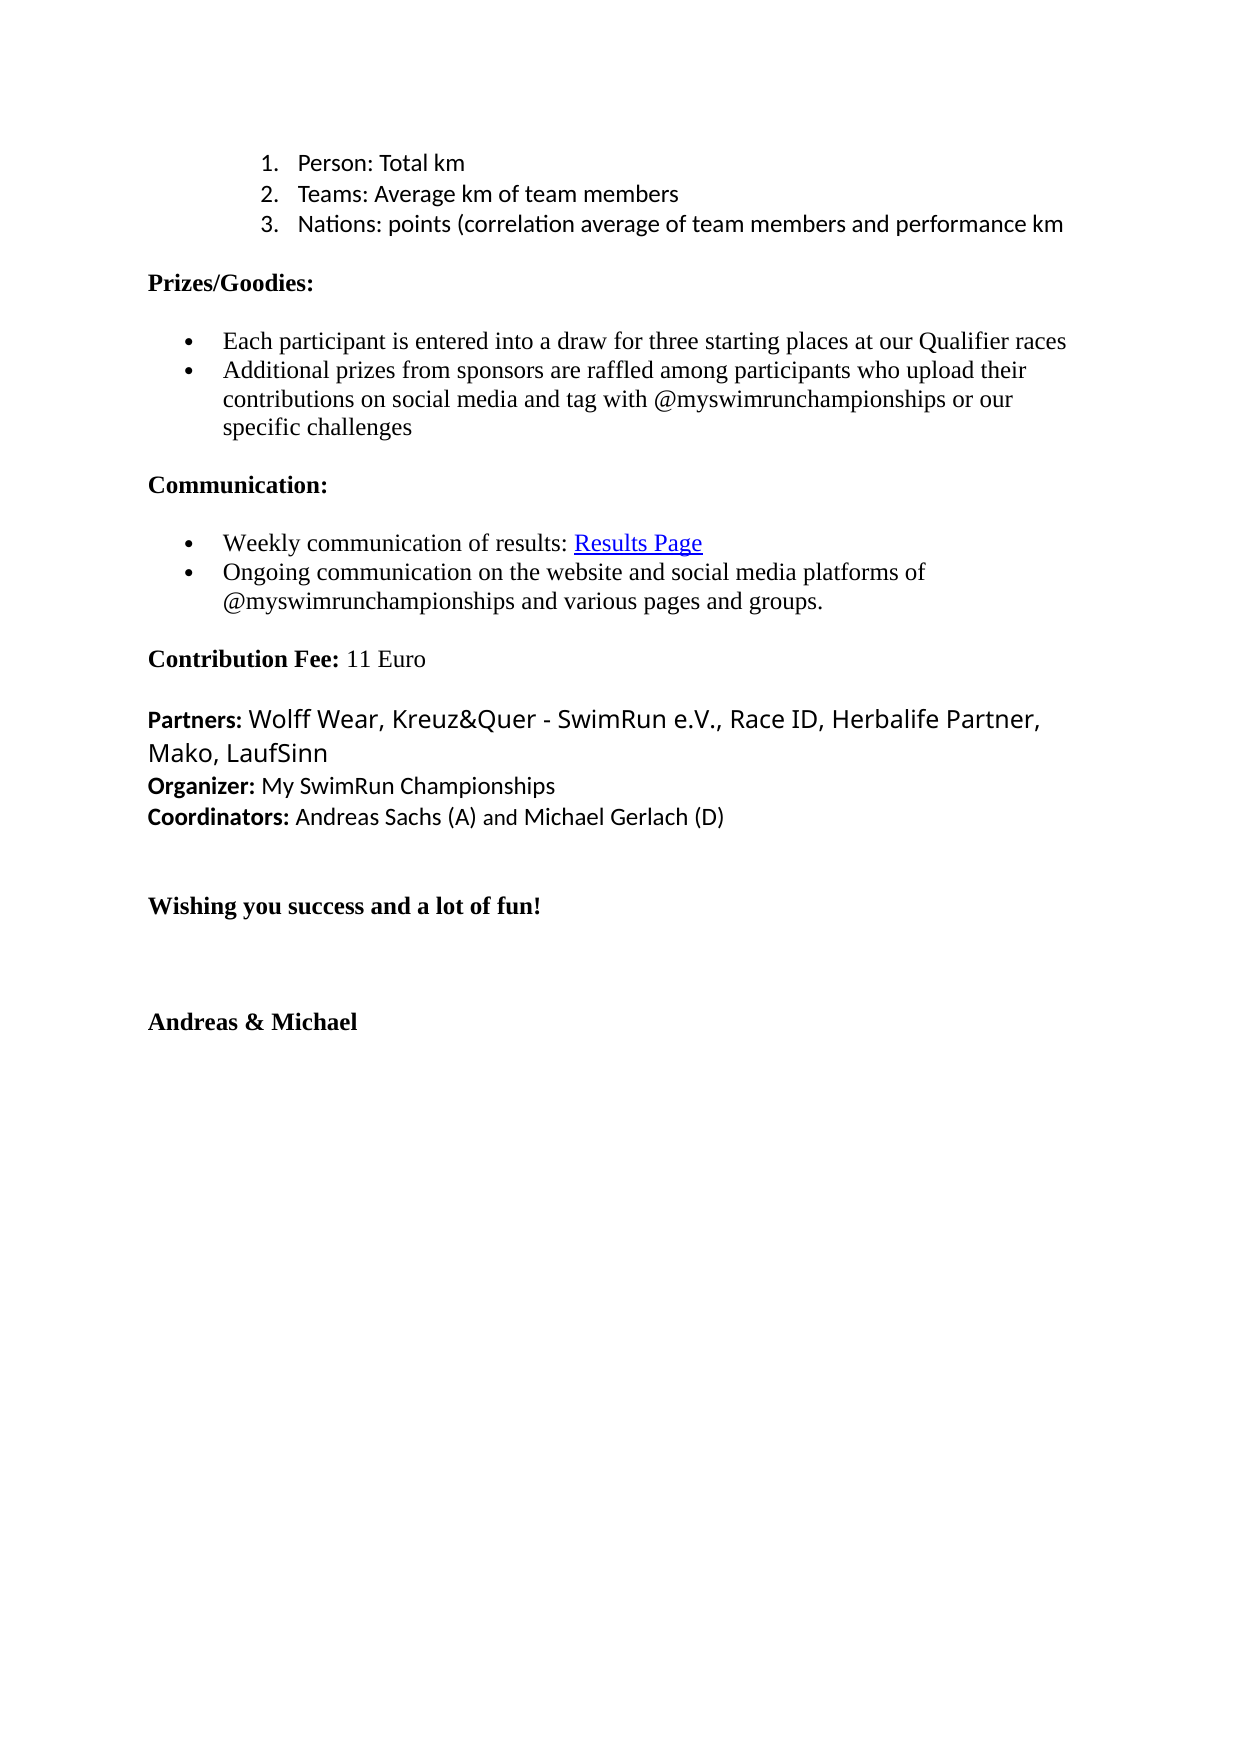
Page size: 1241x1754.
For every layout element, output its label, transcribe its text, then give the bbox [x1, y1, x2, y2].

list Person: Total km [260, 148, 1093, 178]
list Each participant is entered into a draw for three starting places at our Qualifier races [185, 326, 1093, 355]
text Prizes/Goodies: [148, 268, 1093, 297]
list Teams: Average km of team members [260, 178, 1093, 209]
text Partners: Wolff Wear, Kreuz&Quer - SwimRun e.V., Race ID, Herbalife Partner, Mako, LaufSinn [148, 702, 1093, 770]
text Communication: [148, 470, 1093, 499]
text Contribution Fee: 11 Euro [148, 644, 1093, 672]
list Nations: points (correlation average of team members and performance km [260, 209, 1093, 239]
text Organizer: My SwimRun Championships [148, 770, 1093, 801]
list Additional prizes from sponsors are raffled among participants who upload their contributions on social media and tag with @myswimrunchampionships or our specific challenges [185, 355, 1093, 441]
list Ongoing communication on the website and social media platforms of @myswimrunchampionships and various pages and groups. [185, 557, 1093, 614]
text Andreas & Michael [148, 1007, 1093, 1036]
list Weekly communication of results: Results Page [185, 528, 1093, 557]
text Wishing you success and a lot of fun! [148, 891, 1093, 920]
text Coordinators: Andreas Sachs (A) and Michael Gerlach (D) [148, 801, 1093, 831]
